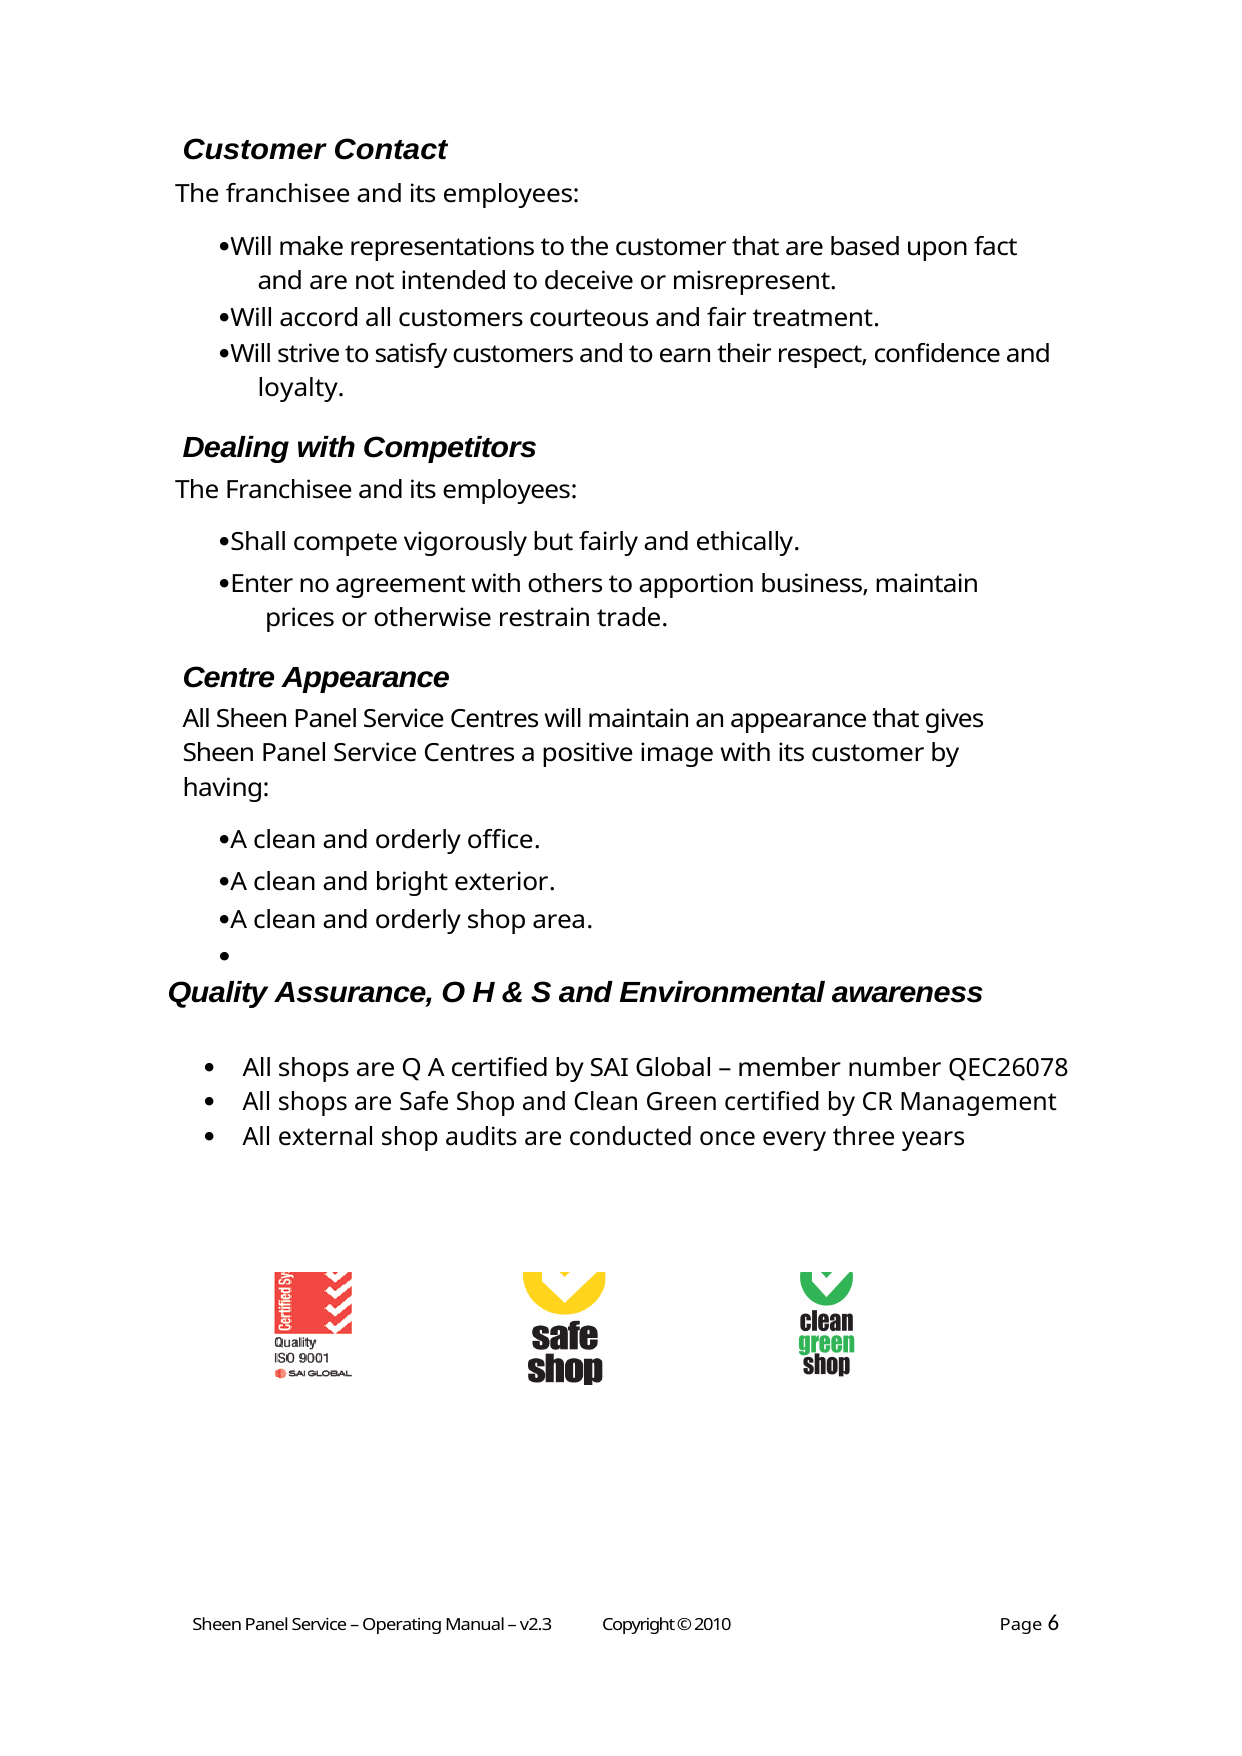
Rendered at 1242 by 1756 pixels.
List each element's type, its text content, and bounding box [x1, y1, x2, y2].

list Will strive to satisfy customers and to earn their respect, confidence and loyalty. [220, 336, 1066, 404]
picture [523, 1272, 606, 1385]
list Enter no agreement with others to apportion business, maintain prices or otherwise restrain trade. [220, 566, 1043, 634]
text The Franchisee and its employees: [175, 471, 1073, 505]
list Will make representations to the customer that are based upon fact and are not intended to deceive or misrepresent. [220, 229, 1058, 297]
text Centre Appearance [182, 660, 1073, 693]
list Will accord all customers courteous and fair treatment. [220, 304, 1073, 332]
list A clean and bright exterior. [220, 863, 1073, 898]
list A clean and orderly office. [220, 822, 1073, 856]
text The franchisee and its employees: [175, 176, 1073, 210]
text Quality Assurance, O H & S and Environmental awareness [167, 979, 1073, 1008]
list Shall compete vigorously but fairly and ethically. [220, 524, 1073, 558]
text Dealing with Competitors [182, 430, 1073, 464]
list All shops are Safe Shop and Clean Green certified by CR Management [205, 1084, 1073, 1118]
list All shops are Q A certified by SAI Global – member number QEC26078 [205, 1050, 1073, 1084]
picture [766, 1272, 880, 1385]
text Customer Contact [182, 136, 1073, 165]
list All external shop audits are conducted once every three years [205, 1118, 1073, 1152]
text All Sheen Panel Service Centres will maintain an appearance that gives Sheen Panel Service Centres a positive image with its customer by having: [182, 701, 1043, 803]
list A clean and orderly shop area. [220, 905, 1073, 935]
